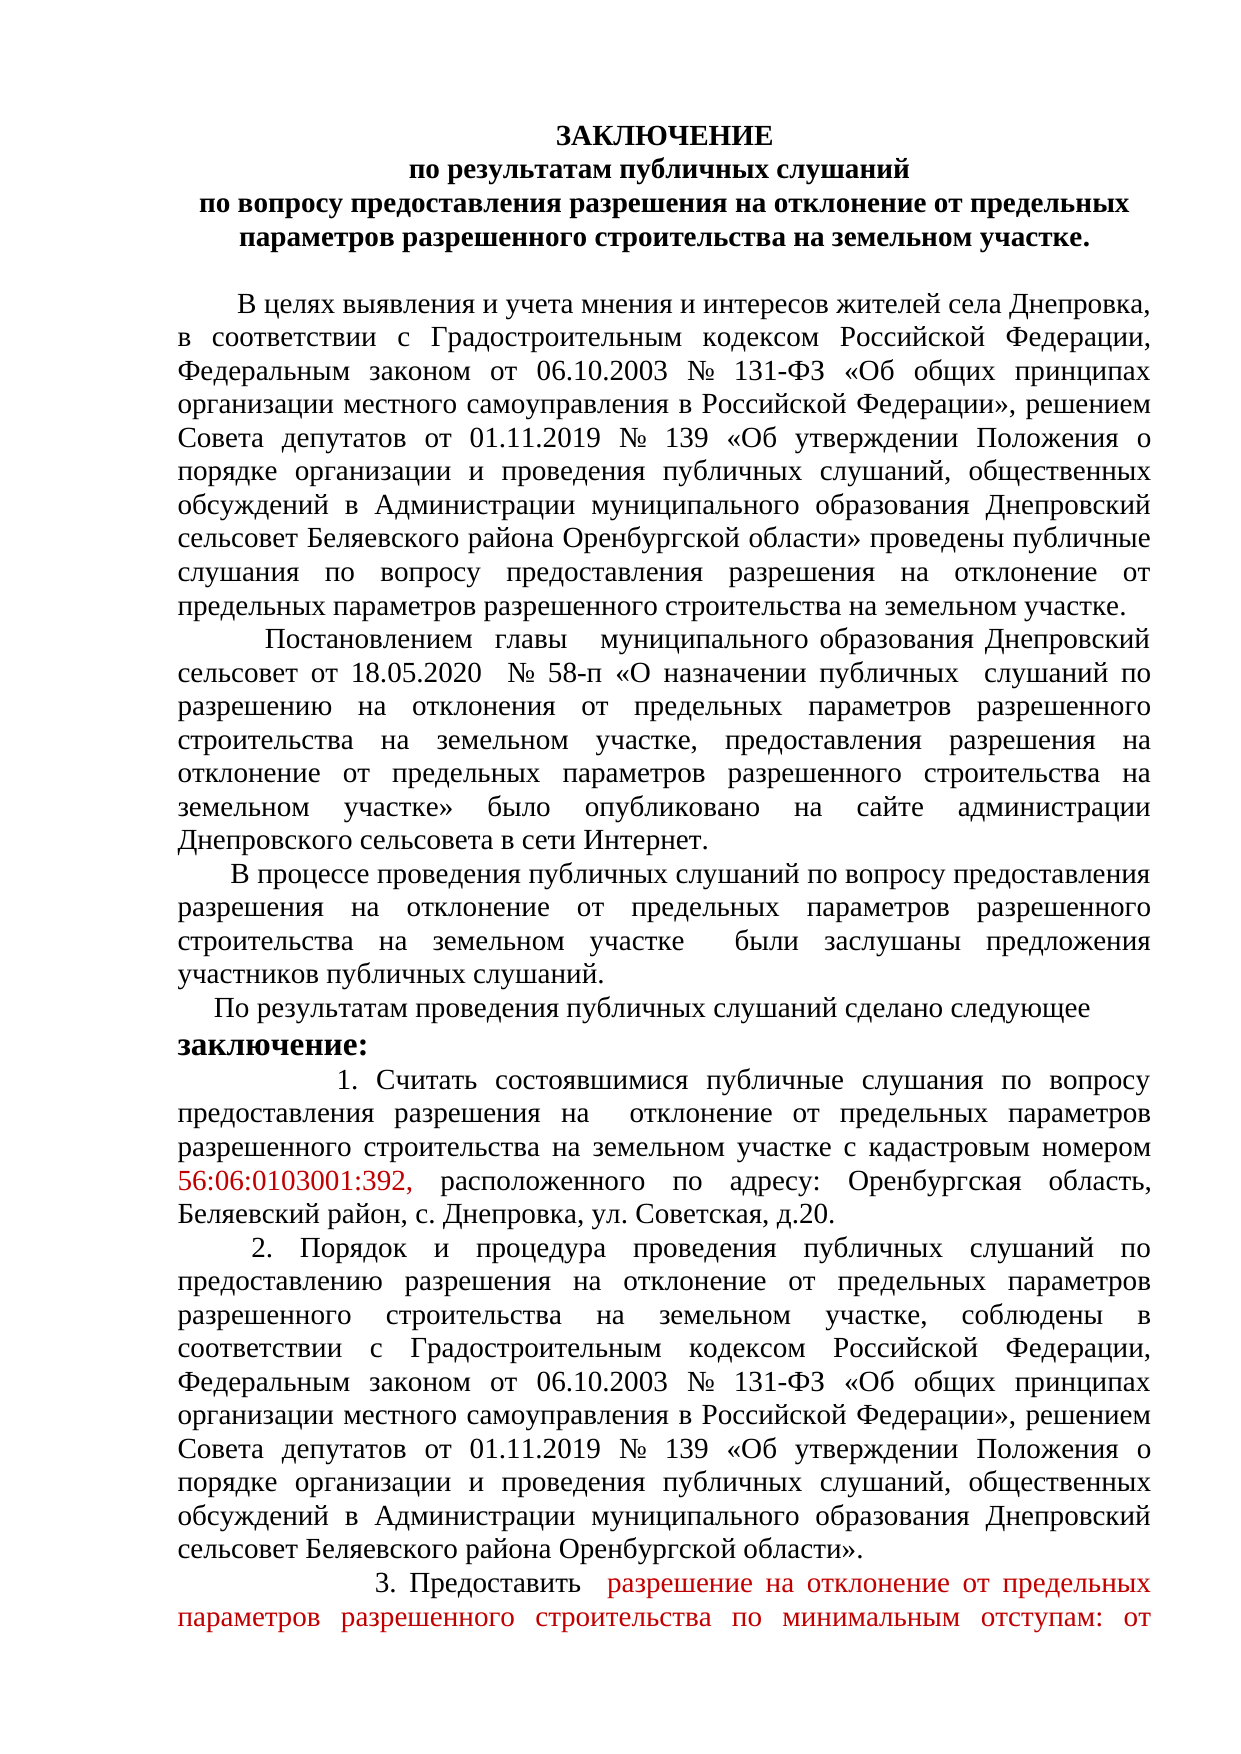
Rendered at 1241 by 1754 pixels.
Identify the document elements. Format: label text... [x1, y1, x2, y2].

text Постановлением главы муниципального образования Днепровский сельсовет от 18.05.2020 № 58-п «О назначении публичных слушаний по разрешению на отклонения от предельных параметров разрешенного строительства на земельном участке, предоставления разрешения на отклонение от предельных параметров разрешенного строительства на земельном участке» было опубликовано на сайте администрации Днепровского сельсовета в сети Интернет. [177, 621, 1152, 856]
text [177, 1565, 1152, 1632]
text 1. Считать состоявшимися публичные слушания по вопросу предоставления разрешения на отклонение от предельных параметров разрешенного строительства на земельном участке с кадастровым номером 56:06:0103001:392, расположенного по адресу: Оренбургская область, Беляевский район, с. Днепровка, ул. Советская, д.20. [177, 1062, 1152, 1230]
text В целях выявления и учета мнения и интересов жителей села Днепровка, в соответствии с Градостроительным кодексом Российской Федерации, Федеральным законом от 06.10.2003 № 131-ФЗ «Об общих принципах организации местного самоуправления в Российской Федерации», решением Совета депутатов от 01.11.2019 № 139 «Об утверждении Положения о порядке организации и проведения публичных слушаний, общественных обсуждений в Администрации муниципального образования Днепровский сельсовет Беляевского района Оренбургской области» проведены публичные слушания по вопросу предоставления разрешения на отклонение от предельных параметров разрешенного строительства на земельном участке. [177, 286, 1152, 621]
text В процессе проведения публичных слушаний по вопросу предоставления разрешения на отклонение от предельных параметров разрешенного строительства на земельном участке были заслушаны предложения участников публичных слушаний. [177, 856, 1152, 990]
text по результатам публичных слушаний [177, 152, 1152, 185]
text ЗАКЛЮЧЕНИЕ [177, 118, 1152, 152]
text заключение: [177, 1024, 1152, 1062]
text по вопросу предоставления разрешения на отклонение от предельных параметров разрешенного строительства на земельном участке. [177, 185, 1152, 252]
text По результатам проведения публичных слушаний сделано следующее [177, 990, 1152, 1024]
text 2. Порядок и процедура проведения публичных слушаний по предоставлению разрешения на отклонение от предельных параметров разрешенного строительства на земельном участке, соблюдены в соответствии с Градостроительным кодексом Российской Федерации, Федеральным законом от 06.10.2003 № 131-ФЗ «Об общих принципах организации местного самоуправления в Российской Федерации», решением Совета депутатов от 01.11.2019 № 139 «Об утверждении Положения о порядке организации и проведения публичных слушаний, общественных обсуждений в Администрации муниципального образования Днепровский сельсовет Беляевского района Оренбургской области». [177, 1230, 1152, 1565]
